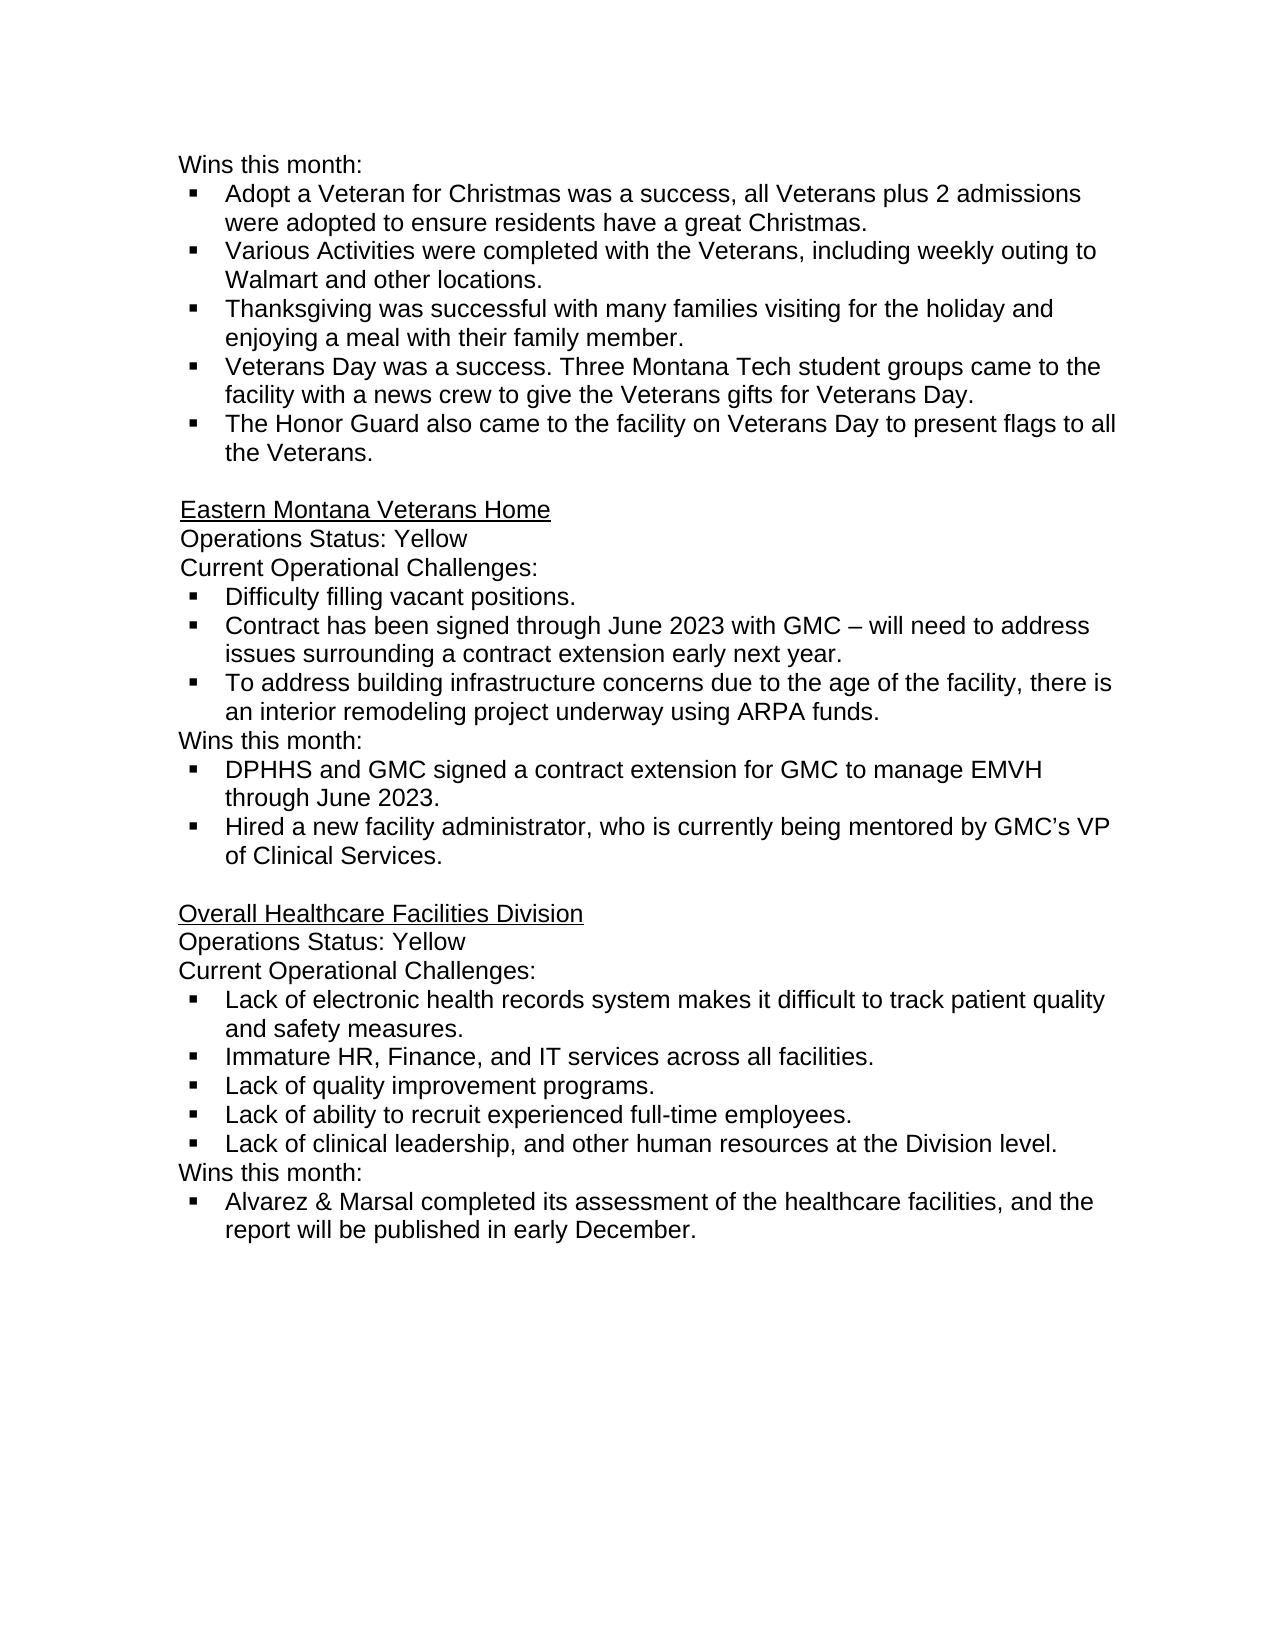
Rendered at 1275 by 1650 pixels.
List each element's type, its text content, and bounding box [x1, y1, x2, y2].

list Veterans Day was a success. Three Montana Tech student groups came to the facility with a news crew to give the Veterans gifts for Veterans Day. [187, 352, 1125, 409]
list To address building infrastructure concerns due to the age of the facility, there is an interior remodeling project underway using ARPA funds. [187, 668, 1125, 726]
list Alvarez & Marsal completed its assessment of the healthcare facilities, and the report will be published in early December. [187, 1187, 1125, 1244]
list Lack of ability to recruit experienced full-time employees. [187, 1100, 1125, 1129]
list DPHHS and GMC signed a contract extension for GMC to manage EMVH through June 2023. [187, 754, 1125, 812]
text Current Operational Challenges: [178, 956, 1125, 985]
text Overall Healthcare Facilities Division [178, 898, 1125, 927]
text Eastern Montana Veterans Home [180, 496, 1125, 524]
list Lack of electronic health records system makes it difficult to track patient quality and safety measures. [187, 985, 1125, 1042]
list Lack of clinical leadership, and other human resources at the Division level. [187, 1129, 1125, 1158]
list Hired a new facility administrator, who is currently being mentored by GMC’s VP of Clinical Services. [187, 812, 1125, 870]
text Wins this month: [178, 1158, 1125, 1187]
list Difficulty filling vacant positions. [187, 582, 1125, 611]
list Various Activities were completed with the Veterans, including weekly outing to Walmart and other locations. [187, 236, 1125, 294]
text Current Operational Challenges: [180, 553, 1125, 582]
list Lack of quality improvement programs. [187, 1071, 1125, 1100]
list Adopt a Veteran for Christmas was a success, all Veterans plus 2 admissions were adopted to ensure residents have a great Christmas. [187, 179, 1125, 236]
list Immature HR, Finance, and IT services across all facilities. [187, 1042, 1125, 1071]
list The Honor Guard also came to the facility on Veterans Day to present flags to all the Veterans. [187, 409, 1125, 467]
text Wins this month: [178, 726, 1125, 754]
list Contract has been signed through June 2023 with GMC – will need to address issues surrounding a contract extension early next year. [187, 611, 1125, 668]
text Operations Status: Yellow [178, 927, 1125, 956]
text Operations Status: Yellow [180, 524, 1125, 553]
text Wins this month: [178, 150, 1125, 179]
list Thanksgiving was successful with many families visiting for the holiday and enjoying a meal with their family member. [187, 294, 1125, 352]
